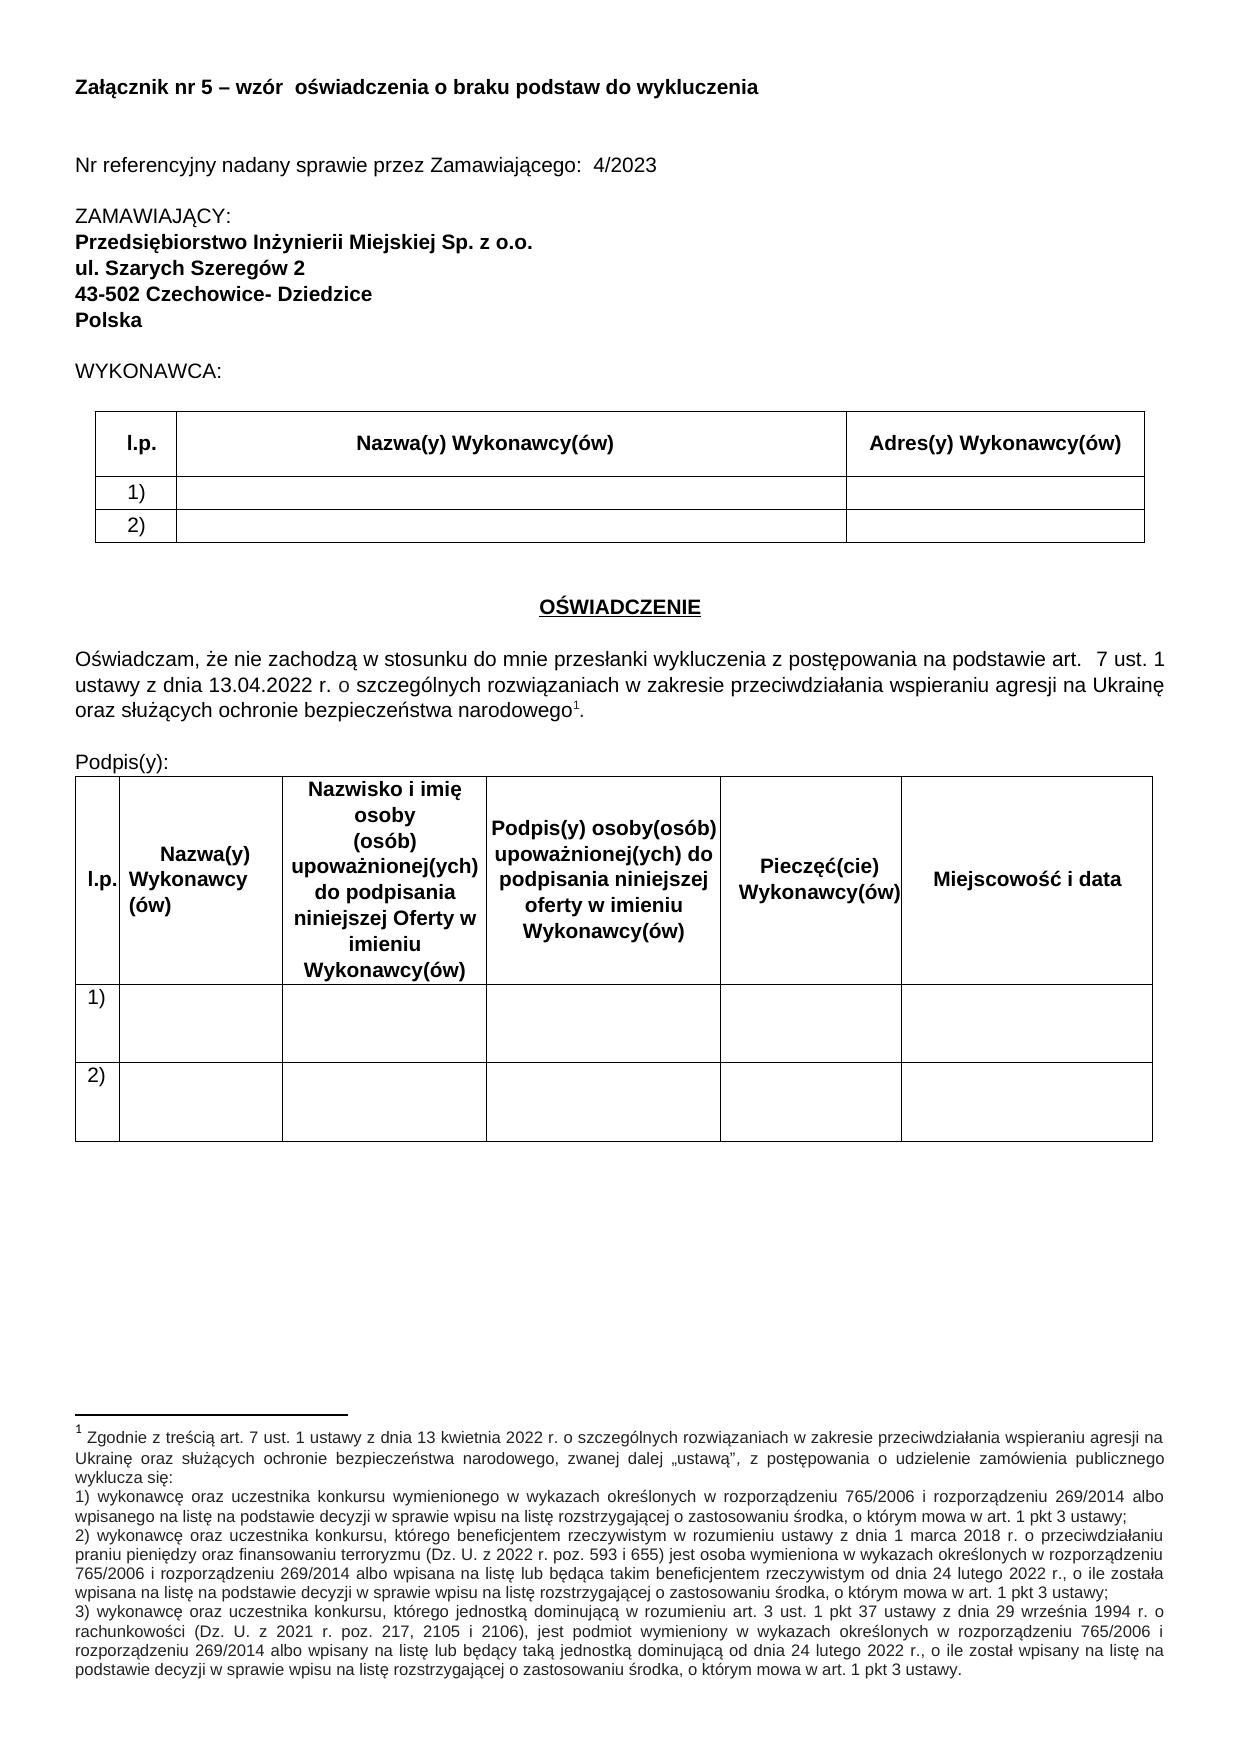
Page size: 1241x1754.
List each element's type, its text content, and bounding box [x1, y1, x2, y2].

table_cell [902, 1063, 1152, 1141]
text OŚWIADCZENIE [75, 595, 1165, 619]
text Nr referencyjny nadany sprawie przez Zamawiającego: 4/2023 [75, 152, 1032, 176]
table_cell [487, 985, 720, 1062]
table_cell [283, 985, 486, 1062]
table_cell [487, 1063, 720, 1141]
table_cell [177, 510, 846, 542]
table_header Adres(y) Wykonawcy(ów) [847, 412, 1144, 476]
table_cell 2) [96, 510, 176, 542]
table_cell [847, 510, 1144, 542]
text Załącznik nr 5 – wzór oświadczenia o braku podstaw do wykluczenia [75, 75, 1165, 99]
table_header l.p. [96, 412, 176, 476]
text Polska [75, 307, 1165, 331]
table_cell 1) [96, 477, 176, 508]
table_cell 1) [76, 985, 119, 1062]
text ul. Szarych Szeregów 2 [75, 256, 1165, 280]
table_header Nazwa(y) Wykonawcy(ów) [177, 412, 846, 476]
table_header Pieczęć(cie) Wykonawcy(ów) [721, 777, 901, 984]
table_cell [902, 985, 1152, 1062]
table_cell [120, 1063, 282, 1141]
text ZAMAWIAJĄCY: [75, 204, 1032, 228]
text Oświadczam, że nie zachodzą w stosunku do mnie przesłanki wykluczenia z postępowania na podstawie art. 7 ust. 1 ustawy z dnia 13.04.2022 r. o szczególnych rozwiązaniach w zakresie przeciwdziałania wspieraniu agresji na Ukrainę oraz służących ochronie bezpieczeństwa narodowego. [75, 647, 1165, 722]
table_header Podpis(y) osoby(osób) upoważnionej(ych) do podpisania niniejszej oferty w imieniu Wykonawcy(ów) [487, 777, 720, 984]
table_cell [283, 1063, 486, 1141]
text 43-502 Czechowice- Dziedzice [75, 282, 1165, 306]
text Przedsiębiorstwo Inżynierii Miejskiej Sp. z o.o. [75, 230, 1165, 254]
table_cell [177, 477, 846, 508]
table_cell [721, 985, 901, 1062]
table_header l.p. [76, 777, 119, 984]
table_cell 2) [76, 1063, 119, 1141]
table_cell [120, 985, 282, 1062]
table_header Nazwa(y) Wykonawcy (ów) [120, 777, 282, 984]
text Podpis(y): [75, 750, 1165, 774]
table_header Miejscowość i data [902, 777, 1152, 984]
table_cell [721, 1063, 901, 1141]
table_cell [847, 477, 1144, 508]
text WYKONAWCA: [75, 359, 1165, 383]
table_header Nazwisko i imię osoby (osób) upoważnionej(ych) do podpisania niniejszej Oferty w imieniu Wykonawcy(ów) [283, 777, 486, 984]
